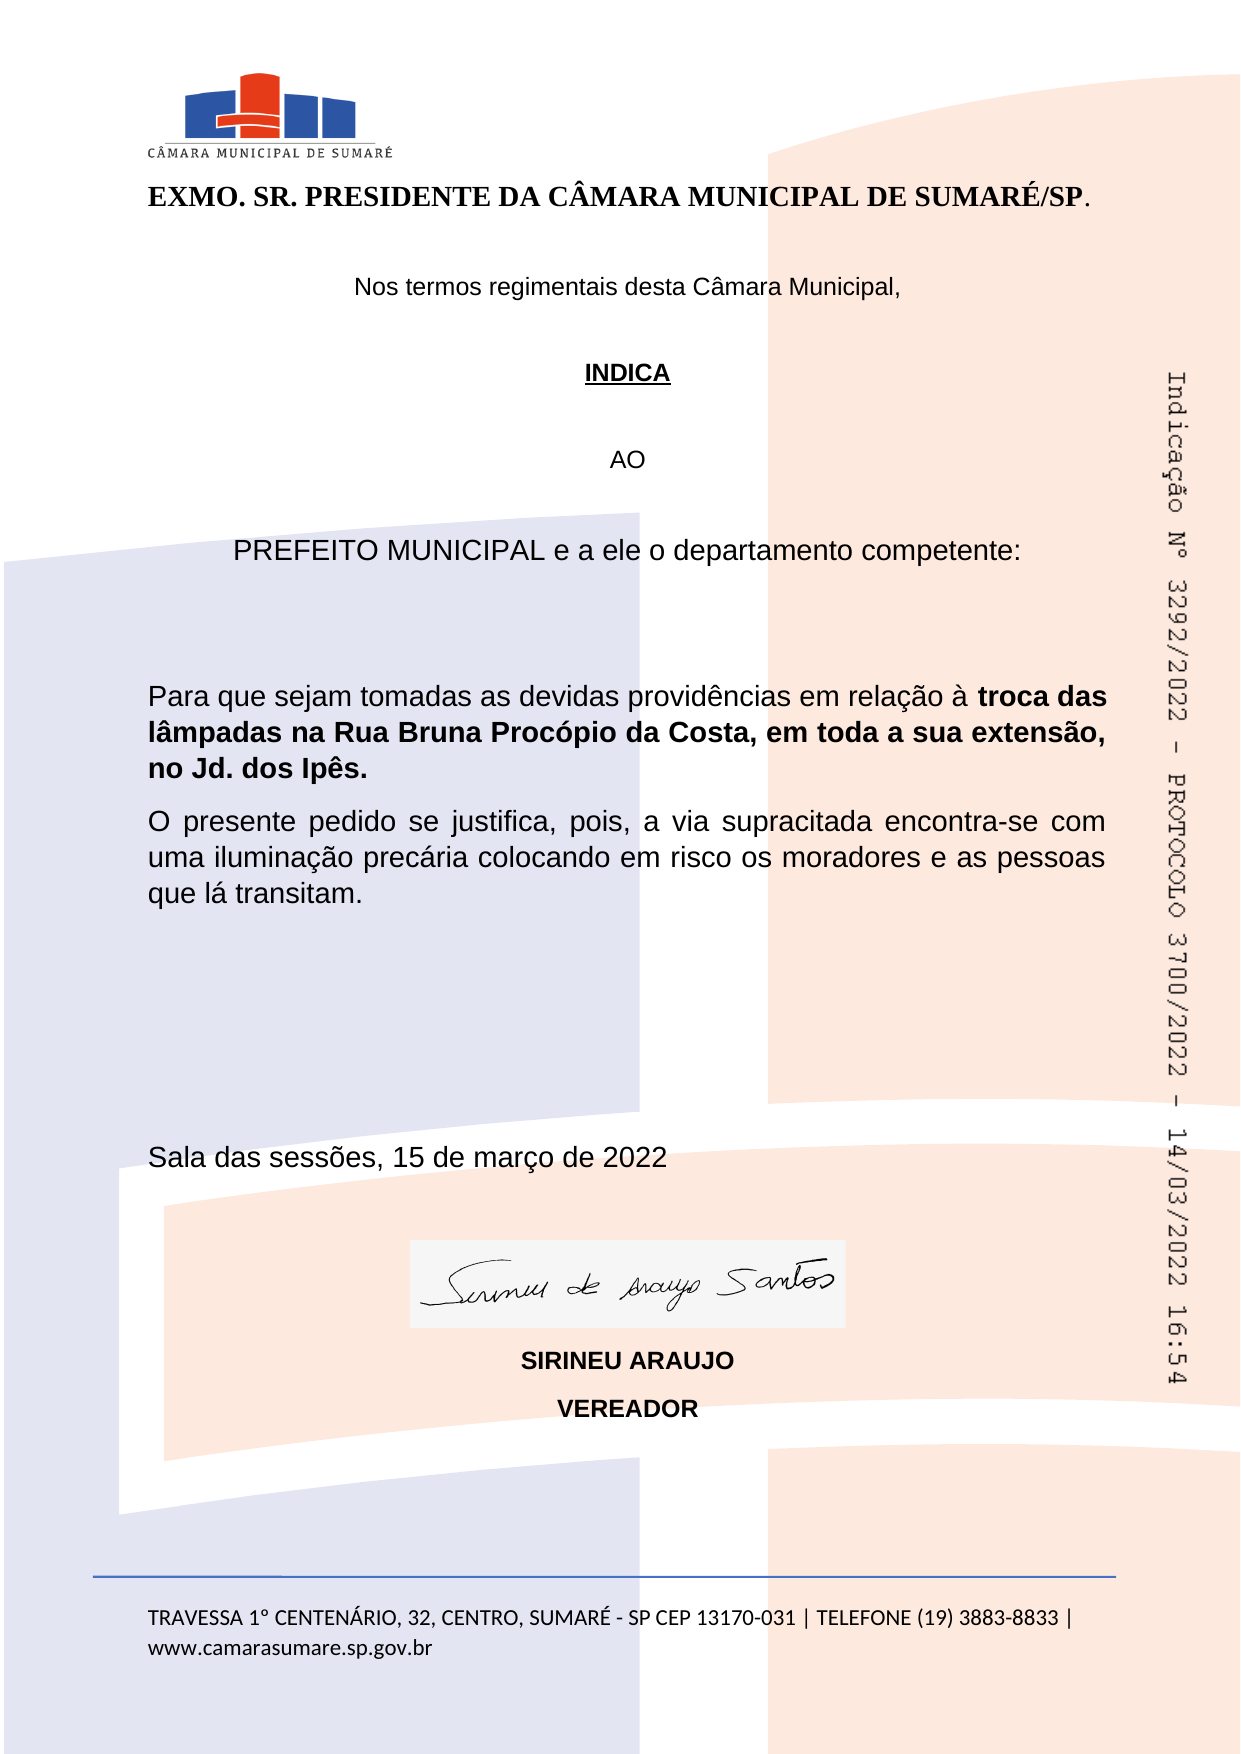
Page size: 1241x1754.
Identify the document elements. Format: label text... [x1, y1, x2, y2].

text Sala das sessões, 15 de março de 2022 [148, 1140, 1107, 1173]
text INDICA [148, 358, 1107, 387]
text PREFEITO MUNICIPAL e a ele o departamento competente: [148, 533, 1107, 566]
picture [409, 1240, 846, 1328]
text Nos termos regimentais desta Câmara Municipal, [148, 272, 1107, 301]
text EXMO. SR. PRESIDENTE DA CÂMARA MUNICIPAL DE SUMARÉ/SP. [148, 179, 1107, 212]
text SIRINEU ARAUJO [148, 1346, 1107, 1375]
picture [147, 73, 394, 160]
text AO [148, 446, 1107, 474]
text Para que sejam tomadas as devidas providências em relação à troca das lâmpadas na Rua Bruna Procópio da Costa, em toda a sua extensão, no Jd. dos Ipês. [148, 678, 1107, 784]
picture [1142, 366, 1205, 1388]
text O presente pedido se justifica, pois, a via supracitada encontra-se com uma iluminação precária colocando em risco os moradores e as pessoas que lá transitam. [148, 804, 1107, 909]
text VEREADOR [148, 1394, 1107, 1423]
